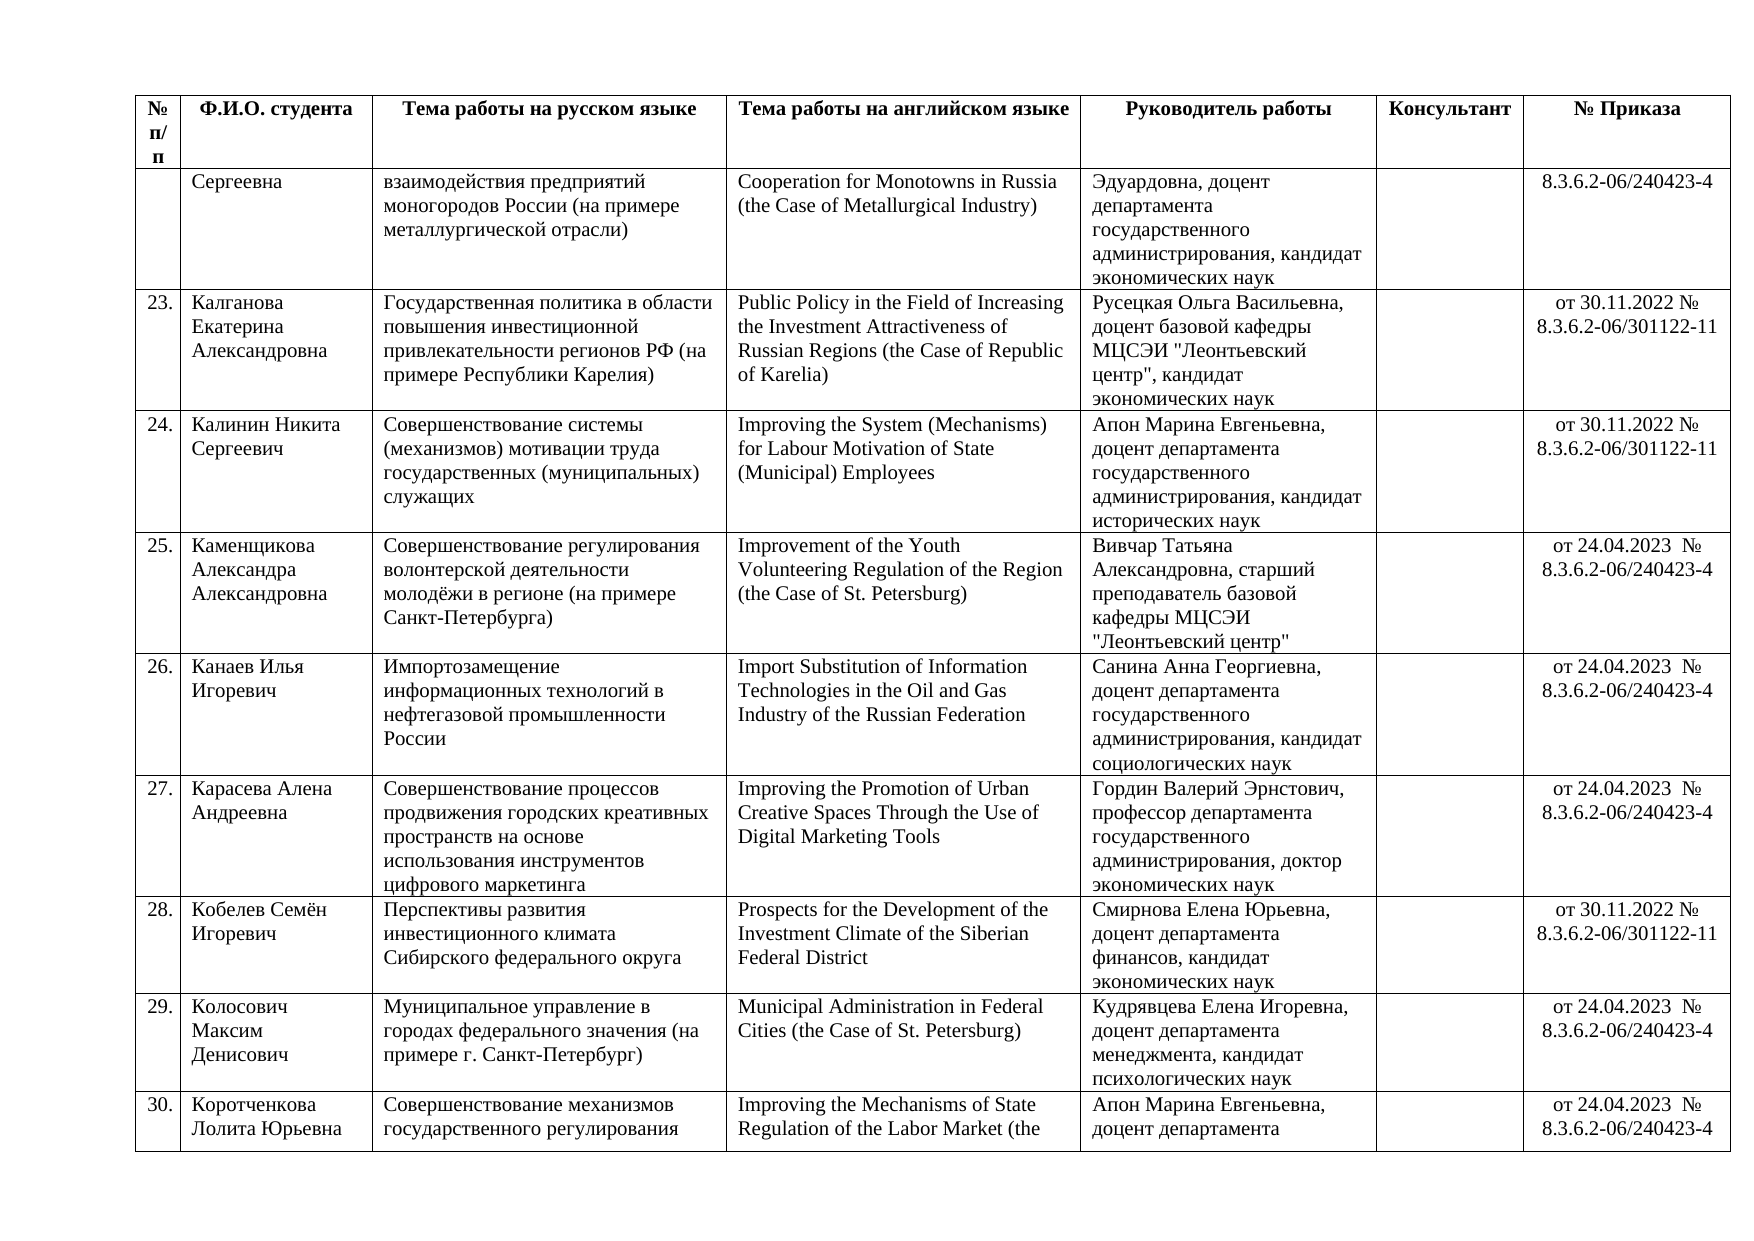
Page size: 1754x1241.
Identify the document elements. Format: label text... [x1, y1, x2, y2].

table_cell Смирнова Елена Юрьевна, доцент департамента финансов, кандидат экономических наук [1081, 897, 1376, 993]
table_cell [1081, 169, 1376, 289]
table_header Тема работы на английском языке [727, 96, 1080, 168]
table_cell Санина Анна Георгиевна, доцент департамента государственного администрирования, кандидат социологических наук [1081, 654, 1376, 774]
table_cell [136, 1092, 180, 1151]
table_cell Improving the System (Mechanisms) for Labour Motivation of State (Municipal) Employees [727, 411, 1080, 532]
table_cell [1377, 994, 1523, 1091]
table_cell Государственная политика в области повышения инвестиционной привлекательности регионов РФ (на примере Республики Карелия) [373, 290, 726, 410]
table_cell Prospects for the Development of the Investment Climate of the Siberian Federal District [727, 897, 1080, 993]
table_header Ф.И.О. студента [181, 96, 372, 168]
table_cell [1377, 897, 1523, 993]
table_cell Кудрявцева Елена Игоревна, доцент департамента менеджмента, кандидат психологических наук [1081, 994, 1376, 1091]
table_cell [373, 1092, 726, 1151]
table_cell от 30.11.2022 № 8.3.6.2-06/301122-11 [1524, 290, 1730, 410]
table_cell Каменщикова Александра Александровна [181, 533, 372, 653]
table_cell от 30.11.2022 № 8.3.6.2-06/301122-11 [1524, 411, 1730, 532]
table_cell Импортозамещение информационных технологий в нефтегазовой промышленности России [373, 654, 726, 774]
table_cell Перспективы развития инвестиционного климата Сибирского федерального округа [373, 897, 726, 993]
table_cell Муниципальное управление в городах федерального значения (на примере г. Санкт-Петербург) [373, 994, 726, 1091]
table_cell [136, 654, 180, 774]
table_cell Колосович Максим Денисович [181, 994, 372, 1091]
table_header Тема работы на русском языке [373, 96, 726, 168]
table_cell от 24.04.2023 № 8.3.6.2-06/240423-4 [1524, 169, 1730, 289]
table_header Консультант [1377, 96, 1523, 168]
table_cell Калинин Никита Сергеевич [181, 411, 372, 532]
table_cell от 24.04.2023 № 8.3.6.2-06/240423-4 [1524, 776, 1730, 896]
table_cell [727, 169, 1080, 289]
table_cell от 24.04.2023 № 8.3.6.2-06/240423-4 [1524, 1092, 1730, 1151]
table_cell Municipal Administration in Federal Cities (the Case of St. Petersburg) [727, 994, 1080, 1091]
table_cell Канаев Илья Игоревич [181, 654, 372, 774]
table_cell [136, 533, 180, 653]
table_cell от 24.04.2023 № 8.3.6.2-06/240423-4 [1524, 994, 1730, 1091]
table_cell [136, 169, 180, 289]
table_cell [136, 411, 180, 532]
table_cell от 24.04.2023 № 8.3.6.2-06/240423-4 [1524, 533, 1730, 653]
table_cell Карасева Алена Андреевна [181, 776, 372, 896]
table_cell Кобелев Семён Игоревич [181, 897, 372, 993]
table_cell Совершенствование регулирования волонтерской деятельности молодёжи в регионе (на примере Санкт-Петербурга) [373, 533, 726, 653]
table_cell [1377, 533, 1523, 653]
table_cell Гордин Валерий Эрнстович, профессор департамента государственного администрирования, доктор экономических наук [1081, 776, 1376, 896]
table_cell Апон Марина Евгеньевна, доцент департамента государственного администрирования, кандидат исторических наук [1081, 411, 1376, 532]
table_header Руководитель работы [1081, 96, 1376, 168]
table_cell [136, 776, 180, 896]
table_cell Калганова Екатерина Александровна [181, 290, 372, 410]
table_header № п/п [136, 96, 180, 168]
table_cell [727, 1092, 1080, 1151]
table_cell Совершенствование процессов продвижения городских креативных пространств на основе использования инструментов цифрового маркетинга [373, 776, 726, 896]
table_cell [1377, 411, 1523, 532]
table_cell [1377, 169, 1523, 289]
table_cell [1377, 290, 1523, 410]
table_cell Improving the Promotion of Urban Creative Spaces Through the Use of Digital Marketing Tools [727, 776, 1080, 896]
table_cell Вивчар Татьяна Александровна, старший преподаватель базовой кафедры МЦСЭИ "Леонтьевский центр" [1081, 533, 1376, 653]
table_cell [373, 169, 726, 289]
table_cell Русецкая Ольга Васильевна, доцент базовой кафедры МЦСЭИ "Леонтьевский центр", кандидат экономических наук [1081, 290, 1376, 410]
table_cell Improvement of the Youth Volunteering Regulation of the Region (the Case of St. Petersburg) [727, 533, 1080, 653]
table_cell от 30.11.2022 № 8.3.6.2-06/301122-11 [1524, 897, 1730, 993]
table_cell [1377, 654, 1523, 774]
table_cell Public Policy in the Field of Increasing the Investment Attractiveness of Russian Regions (the Case of Republic of Karelia) [727, 290, 1080, 410]
table_cell [136, 897, 180, 993]
table_cell Import Substitution of Information Technologies in the Oil and Gas Industry of the Russian Federation [727, 654, 1080, 774]
table_cell [136, 290, 180, 410]
table_cell Исаева Полина Сергеевна [181, 169, 372, 289]
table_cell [1081, 1092, 1376, 1151]
table_cell Совершенствование системы (механизмов) мотивации труда государственных (муниципальных) служащих [373, 411, 726, 532]
table_cell от 24.04.2023 № 8.3.6.2-06/240423-4 [1524, 654, 1730, 774]
table_header № Приказа [1524, 96, 1730, 168]
table_cell [1377, 1092, 1523, 1151]
table_cell Коротченкова Лолита Юрьевна [181, 1092, 372, 1151]
table_cell [136, 994, 180, 1091]
table_cell [1377, 776, 1523, 896]
